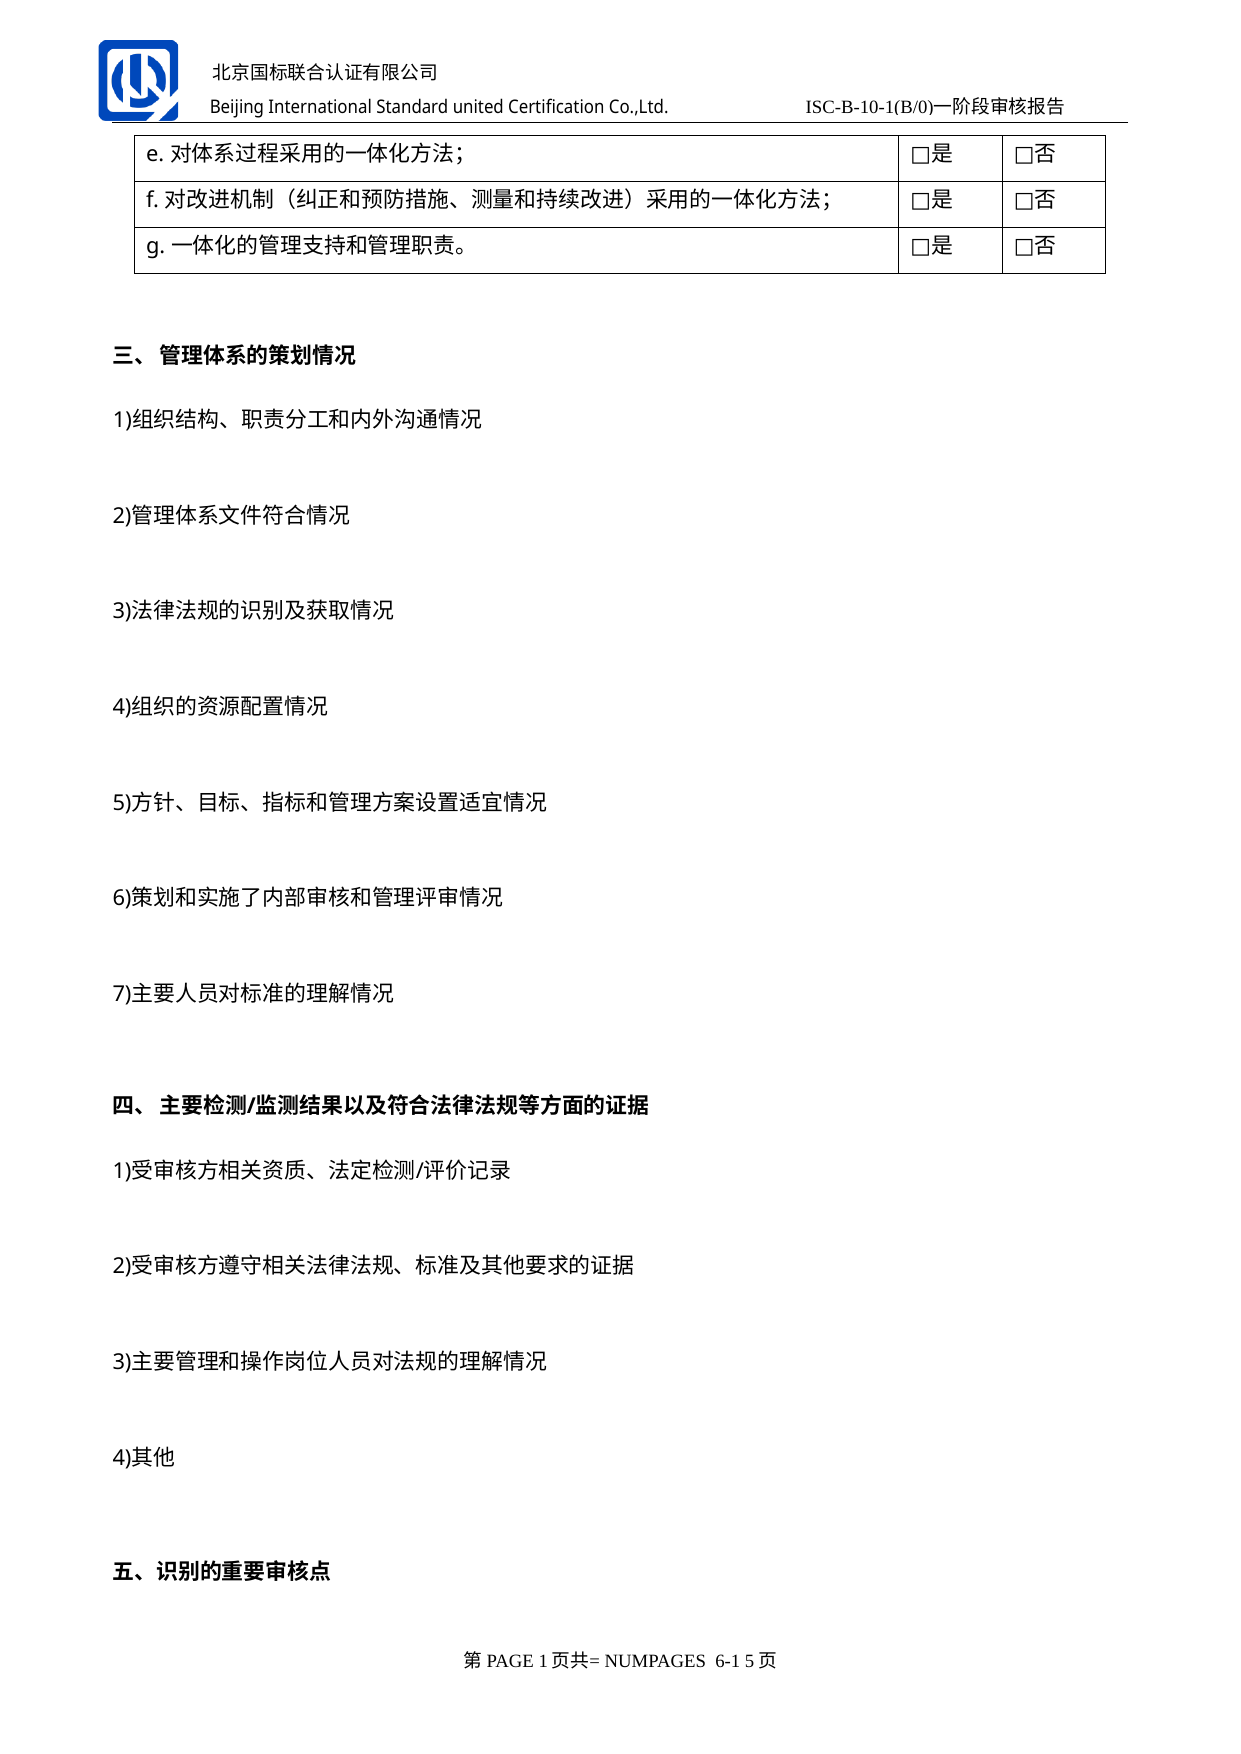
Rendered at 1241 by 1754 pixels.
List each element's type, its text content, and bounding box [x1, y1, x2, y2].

text 5)方针、目标、指标和管理方案设置适宜情况 [112, 784, 1128, 817]
text 2)管理体系文件符合情况 [112, 498, 1128, 530]
text 7)主要人员对标准的理解情况 [112, 976, 1128, 1008]
text 五、识别的重要审核点 [112, 1554, 1128, 1586]
table_cell □是 [899, 136, 1002, 181]
text 1)受审核方相关资质、法定检测/评价记录 [112, 1152, 1128, 1185]
text 6)策划和实施了内部审核和管理评审情况 [112, 880, 1128, 913]
table_cell f. 对改进机制（纠正和预防措施、测量和持续改进）采用的一体化方法； [135, 182, 898, 227]
table_cell □否 [1003, 136, 1105, 181]
text 2)受审核方遵守相关法律法规、标准及其他要求的证据 [112, 1248, 1128, 1281]
table_cell □是 [899, 228, 1002, 273]
table_cell e. 对体系过程采用的一体化方法； [135, 136, 898, 181]
table_cell □否 [1003, 228, 1105, 273]
table_cell g. 一体化的管理支持和管理职责。 [135, 228, 898, 273]
picture [98, 40, 179, 121]
table_cell □是 [899, 182, 1002, 227]
table_cell □否 [1003, 182, 1105, 227]
text 3)法律法规的识别及获取情况 [112, 593, 1128, 625]
list 主要检测/监测结果以及符合法律法规等方面的证据 [112, 1088, 1128, 1120]
text 4)其他 [112, 1439, 1128, 1472]
text 4)组织的资源配置情况 [112, 689, 1128, 721]
text 1)组织结构、职责分工和内外沟通情况 [113, 402, 1128, 435]
text 3)主要管理和操作岗位人员对法规的理解情况 [112, 1344, 1128, 1376]
list 管理体系的策划情况 [112, 338, 1128, 370]
